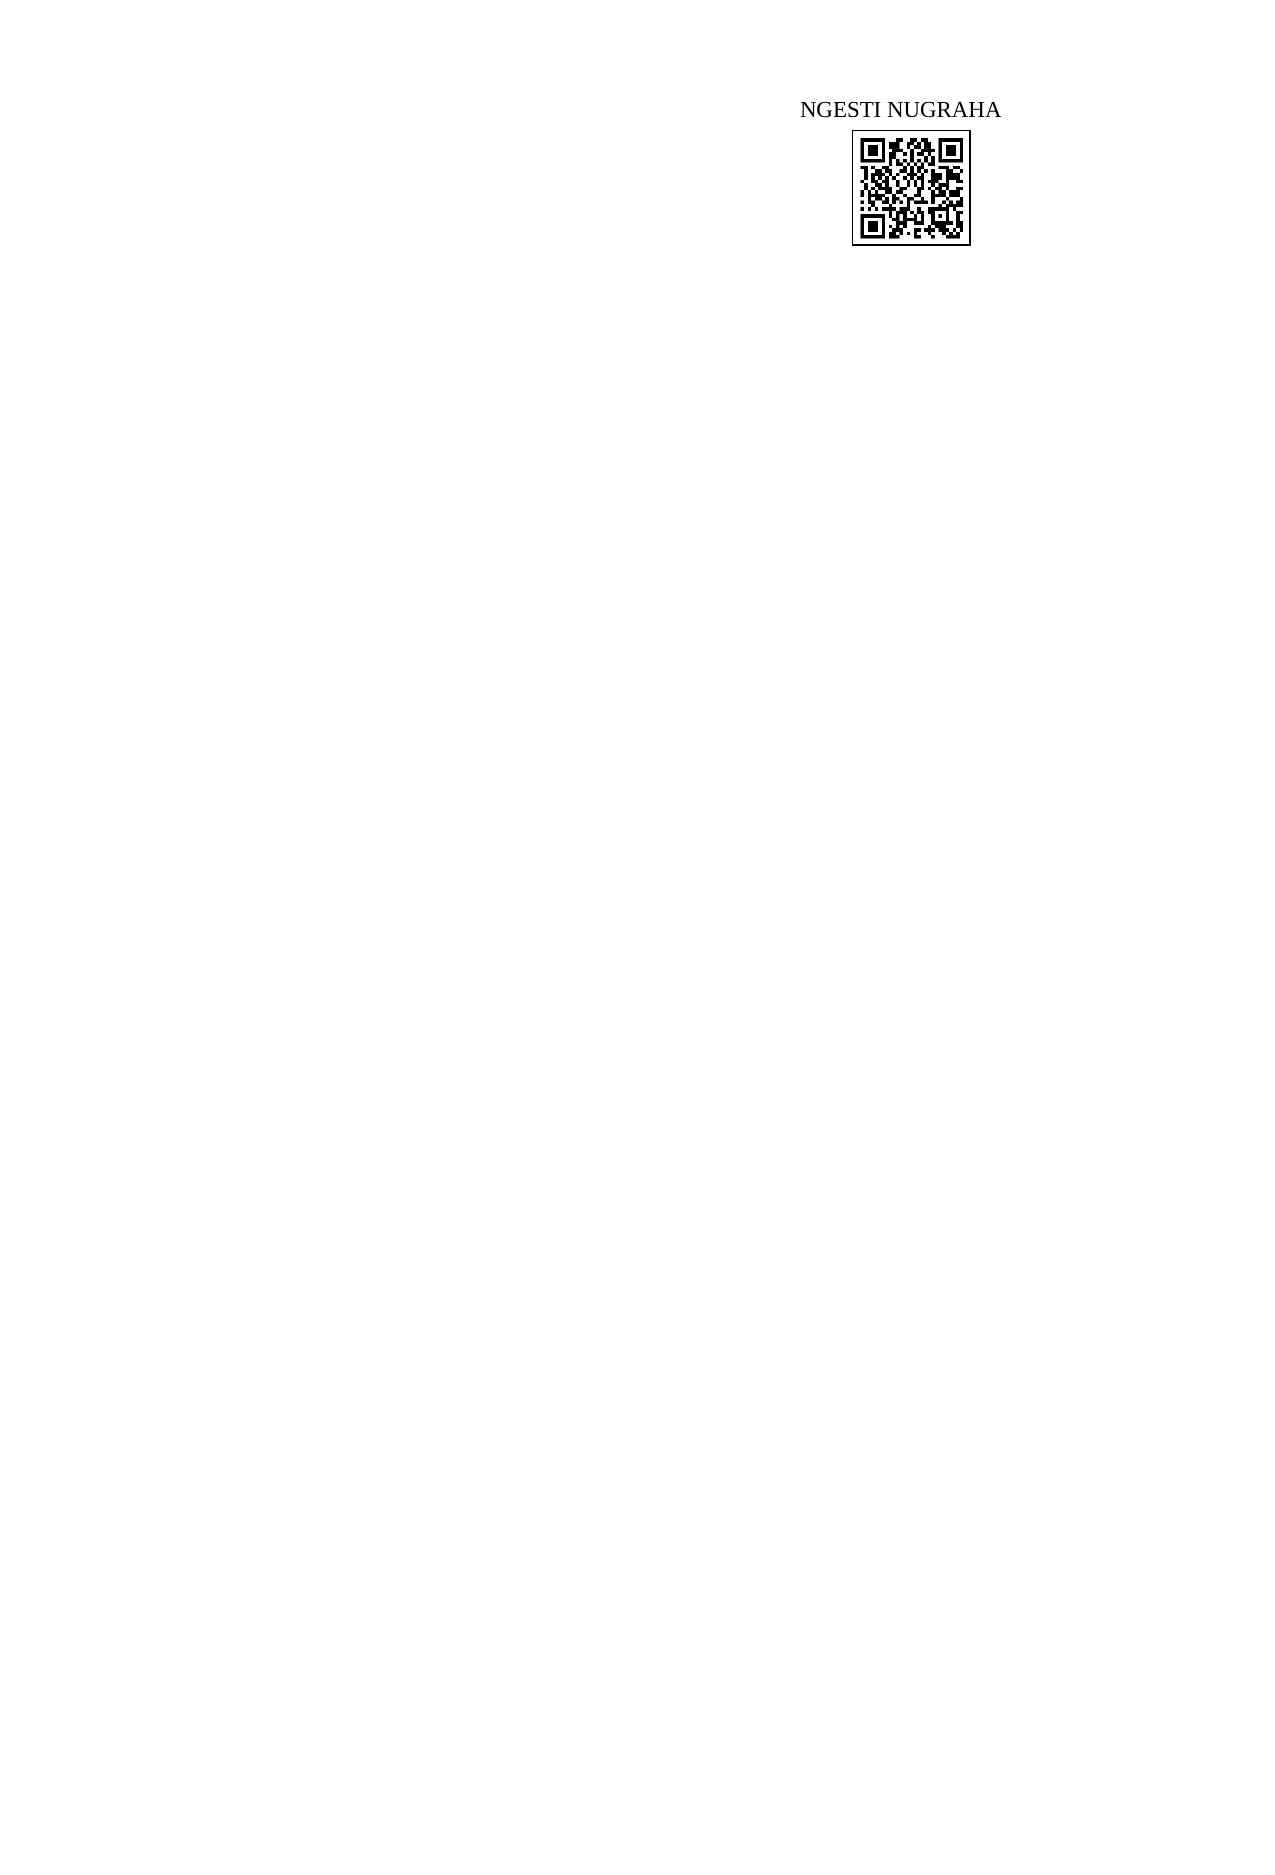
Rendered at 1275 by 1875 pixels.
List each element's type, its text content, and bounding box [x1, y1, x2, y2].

picture [853, 131, 969, 244]
list NGESTI NUGRAHA [750, 96, 1125, 122]
